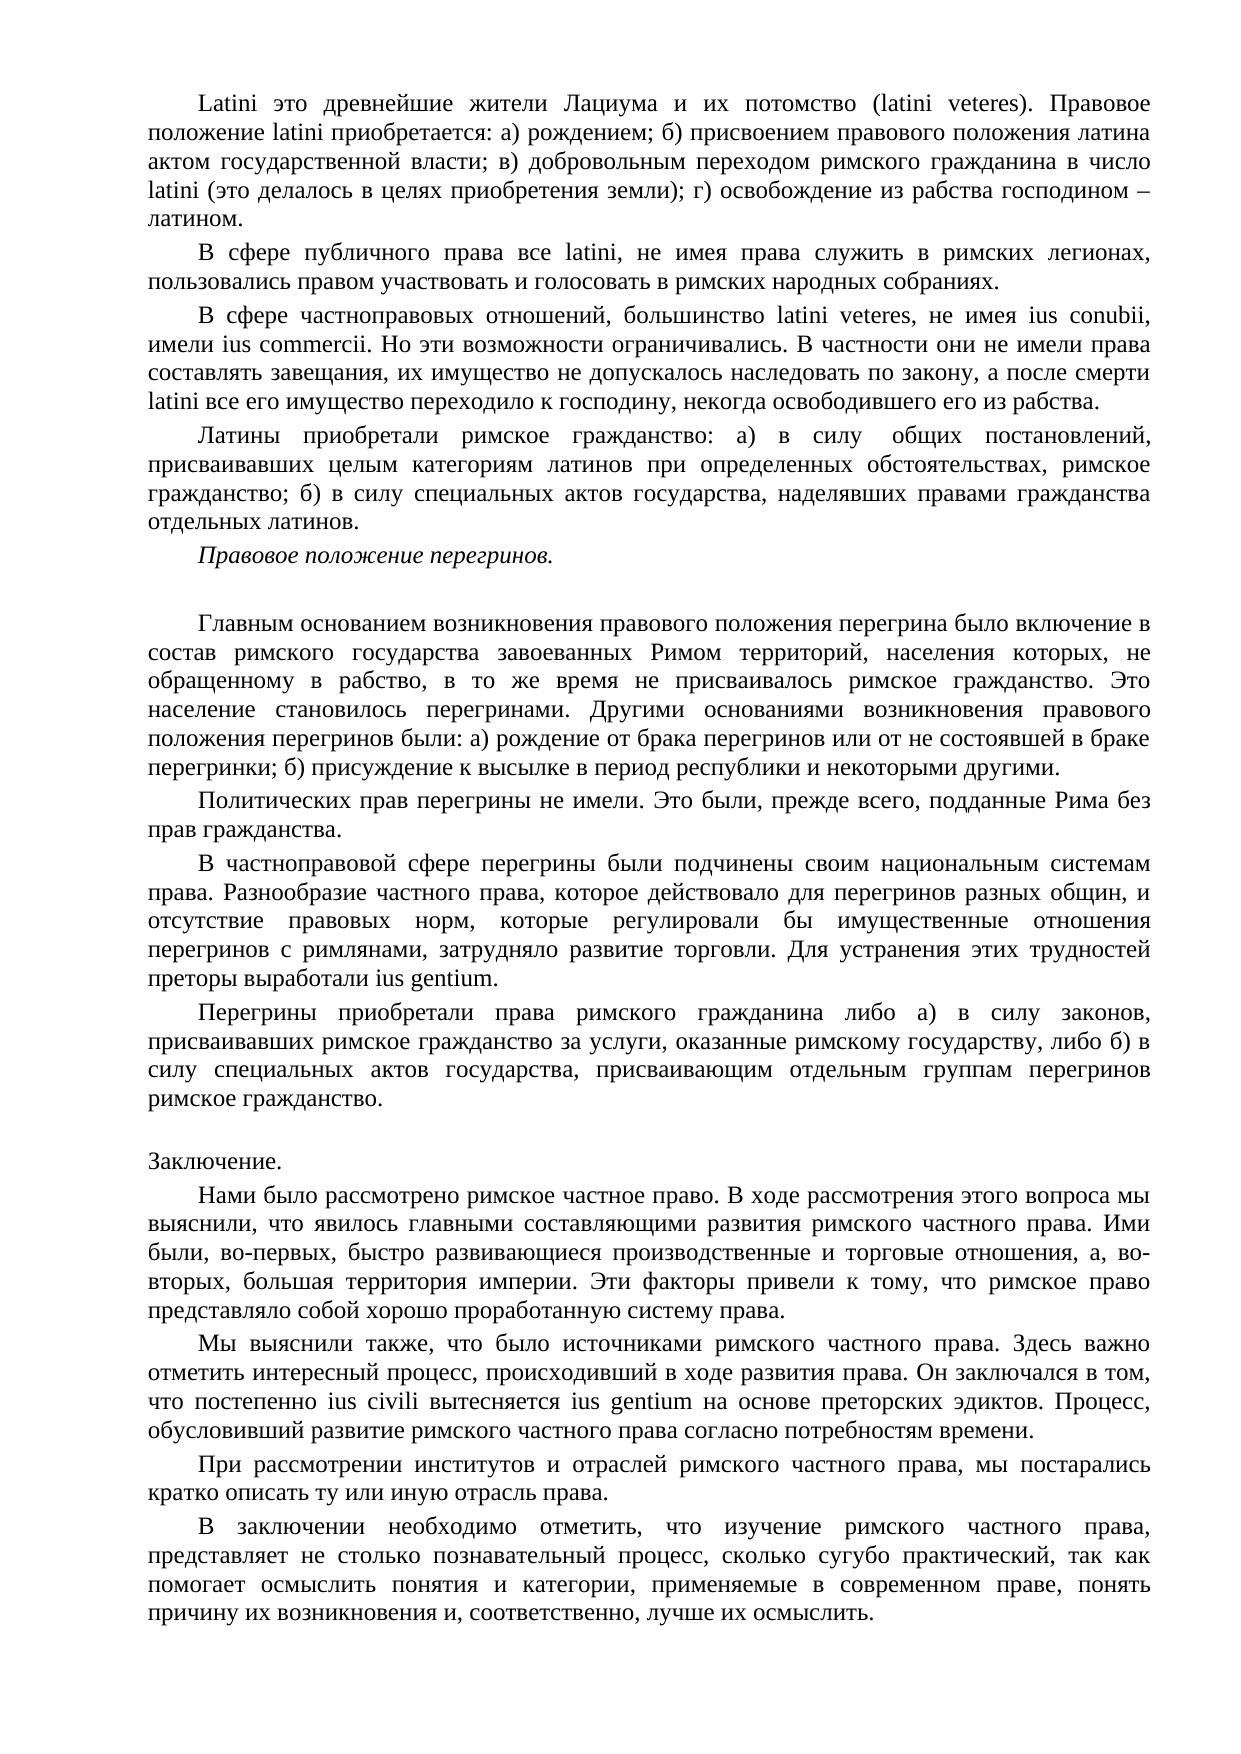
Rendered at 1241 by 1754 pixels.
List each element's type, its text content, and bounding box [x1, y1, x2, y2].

text Latini это древнейшие жители Лациума и их потомство (latini veteres). Правовое положение latini приобретается: а) рождением; б) присвоением правового положения латина актом государственной власти; в) добровольным переходом римского гражданина в число latini (это делалось в целях приобретения земли); г) освобождение из рабства господином – латином. [148, 88, 1152, 232]
text Мы выяснили также, что было источниками римского частного права. Здесь важно отметить интересный процесс, происходивший в ходе развития права. Он заключался в том, что постепенно ius civili вытесняется ius gentium на основе преторских эдиктов. Процесс, обусловивший развитие римского частного права согласно потребностям времени. [148, 1328, 1152, 1443]
text В заключении необходимо отметить, что изучение римского частного права, представляет не столько познавательный процесс, сколько сугубо практический, так как помогает осмыслить понятия и категории, применяемые в современном праве, понять причину их возникновения и, соответственно, лучше их осмыслить. [148, 1511, 1152, 1626]
text Перегрины приобретали права римского гражданина либо а) в силу законов, присваивавших римское гражданство за услуги, оказанные римскому государству, либо б) в силу специальных актов государства, присваивающим отдельным группам перегринов римское гражданство. [148, 997, 1152, 1112]
text Главным основанием возникновения правового положения перегрина было включение в состав римского государства завоеванных Римом территорий, населения которых, не обращенному в рабство, в то же время не присваивалось римское гражданство. Это население становилось перегринами. Другими основаниями возникновения правового положения перегринов были: а) рождение от брака перегринов или от не состоявшей в браке перегринки; б) присуждение к высылке в период республики и некоторыми другими. [148, 608, 1152, 780]
text В частноправовой сфере перегрины были подчинены своим национальным системам права. Разнообразие частного права, которое действовало для перегринов разных общин, и отсутствие правовых норм, которые регулировали бы имущественные отношения перегринов с римлянами, затрудняло развитие торговли. Для устранения этих трудностей преторы выработали ius gentium. [148, 848, 1152, 992]
text В сфере частноправовых отношений, большинство latini veteres, не имея ius conubii, имели ius commercii. Но эти возможности ограничивались. В частности они не имели права составлять завещания, их имущество не допускалось наследовать по закону, а после смерти latini все его имущество переходило к господину, некогда освободившего его из рабства. [148, 300, 1152, 415]
text Нами было рассмотрено римское частное право. В ходе рассмотрения этого вопроса мы выяснили, что явилось главными составляющими развития римского частного права. Ими были, во-первых, быстро развивающиеся производственные и торговые отношения, а, во-вторых, большая территория империи. Эти факторы привели к тому, что римское право представляло собой хорошо проработанную систему права. [148, 1180, 1152, 1323]
text Правовое положение перегринов. [148, 540, 1152, 569]
text Заключение. [148, 1117, 1152, 1174]
text Политических прав перегрины не имели. Это были, прежде всего, подданные Рима без прав гражданства. [148, 786, 1152, 843]
text В сфере публичного права все latini, не имея права служить в римских легионах, пользовались правом участвовать и голосовать в римских народных собраниях. [148, 237, 1152, 295]
text При рассмотрении институтов и отраслей римского частного права, мы постарались кратко описать ту или иную отрасль права. [148, 1449, 1152, 1506]
text Латины приобретали римское гражданство: а) в силу общих постановлений, присваивавших целым категориям латинов при определенных обстоятельствах, римское гражданство; б) в силу специальных актов государства, наделявших правами гражданства отдельных латинов. [148, 420, 1152, 535]
